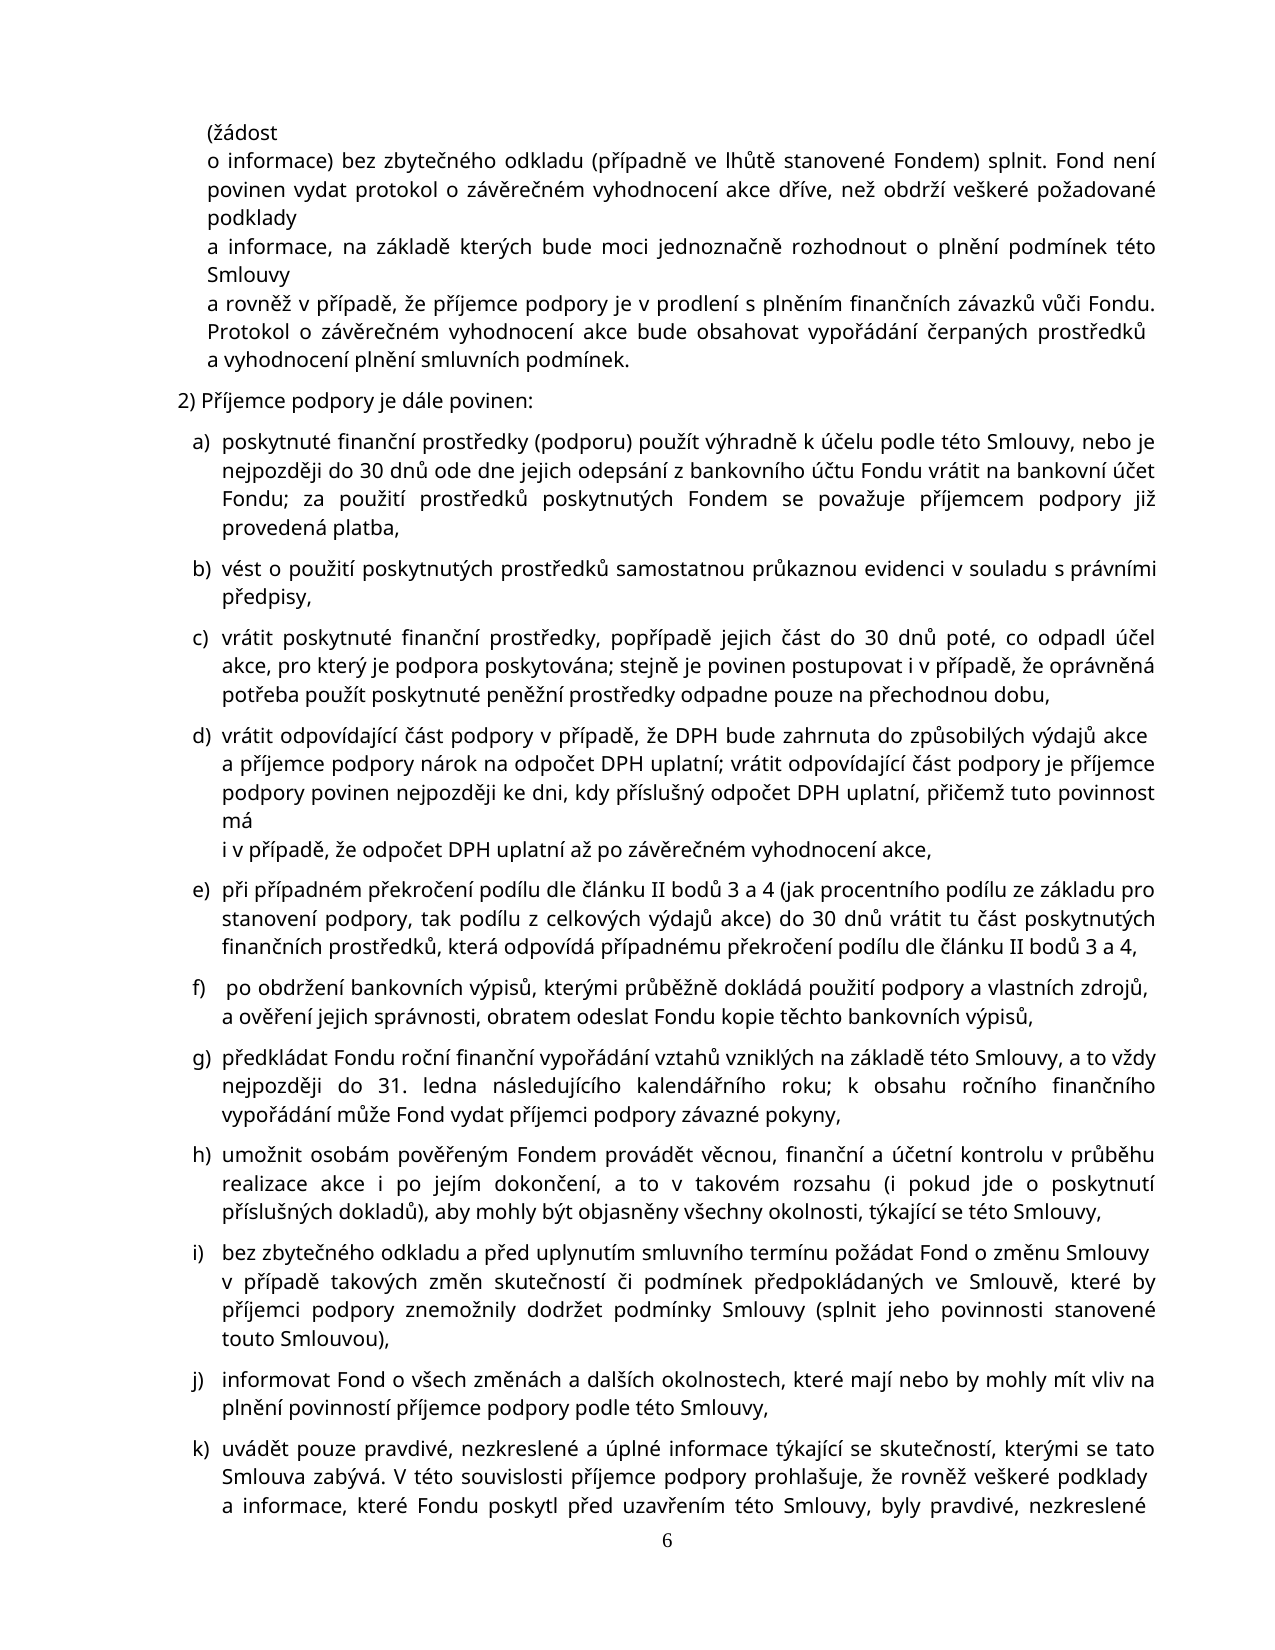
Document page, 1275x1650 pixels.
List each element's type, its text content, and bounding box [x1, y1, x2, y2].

list po obdržení bankovních výpisů, kterými průběžně dokládá použití podpory a vlastních zdrojů, a ověření jejich správnosti, obratem odeslat Fondu kopie těchto bankovních výpisů, [192, 973, 1157, 1030]
list bez zbytečného odkladu a před uplynutím smluvního termínu požádat Fond o změnu Smlouvy v případě takových změn skutečností či podmínek předpokládaných ve Smlouvě, které by příjemci podpory znemožnily dodržet podmínky Smlouvy (splnit jeho povinnosti stanovené touto Smlouvou), [192, 1238, 1157, 1352]
list umožnit osobám pověřeným Fondem provádět věcnou, finanční a účetní kontrolu v průběhu realizace akce i po jejím dokončení, a to v takovém rozsahu (i pokud jde o poskytnutí příslušných dokladů), aby mohly být objasněny všechny okolnosti, týkající se této Smlouvy, [192, 1141, 1157, 1226]
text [207, 118, 1157, 374]
list informovat Fond o všech změnách a dalších okolnostech, které mají nebo by mohly mít vliv na plnění povinností příjemce podpory podle této Smlouvy, [192, 1365, 1157, 1422]
list vrátit odpovídající část podpory v případě, že DPH bude zahrnuta do způsobilých výdajů akce a příjemce podpory nárok na odpočet DPH uplatní; vrátit odpovídající část podpory je příjemce podpory povinen nejpozději ke dni, kdy příslušný odpočet DPH uplatní, přičemž tuto povinnost má i v případě, že odpočet DPH uplatní až po závěrečném vyhodnocení akce, [192, 721, 1157, 863]
list vést o použití poskytnutých prostředků samostatnou průkaznou evidenci v souladu s právními předpisy, [192, 554, 1157, 611]
list poskytnuté finanční prostředky (podporu) použít výhradně k účelu podle této Smlouvy, nebo je nejpozději do 30 dnů ode dne jejich odepsání z bankovního účtu Fondu vrátit na bankovní účet Fondu; za použití prostředků poskytnutých Fondem se považuje příjemcem podpory již provedená platba, [192, 427, 1157, 541]
list předkládat Fondu roční finanční vypořádání vztahů vzniklých na základě této Smlouvy, a to vždy nejpozději do 31. ledna následujícího kalendářního roku; k obsahu ročního finančního vypořádání může Fond vydat příjemci podpory závazné pokyny, [192, 1043, 1157, 1128]
text 2) Příjemce podpory je dále povinen: [177, 387, 1157, 415]
list vrátit poskytnuté finanční prostředky, popřípadě jejich část do 30 dnů poté, co odpadl účel akce, pro který je podpora poskytována; stejně je povinen postupovat i v případě, že oprávněná potřeba použít poskytnuté peněžní prostředky odpadne pouze na přechodnou dobu, [192, 623, 1157, 708]
list při případném překročení podílu dle článku II bodů 3 a 4 (jak procentního podílu ze základu pro stanovení podpory, tak podílu z celkových výdajů akce) do 30 dnů vrátit tu část poskytnutých finančních prostředků, která odpovídá případnému překročení podílu dle článku II bodů 3 a 4, [192, 876, 1157, 961]
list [192, 1434, 1157, 1519]
